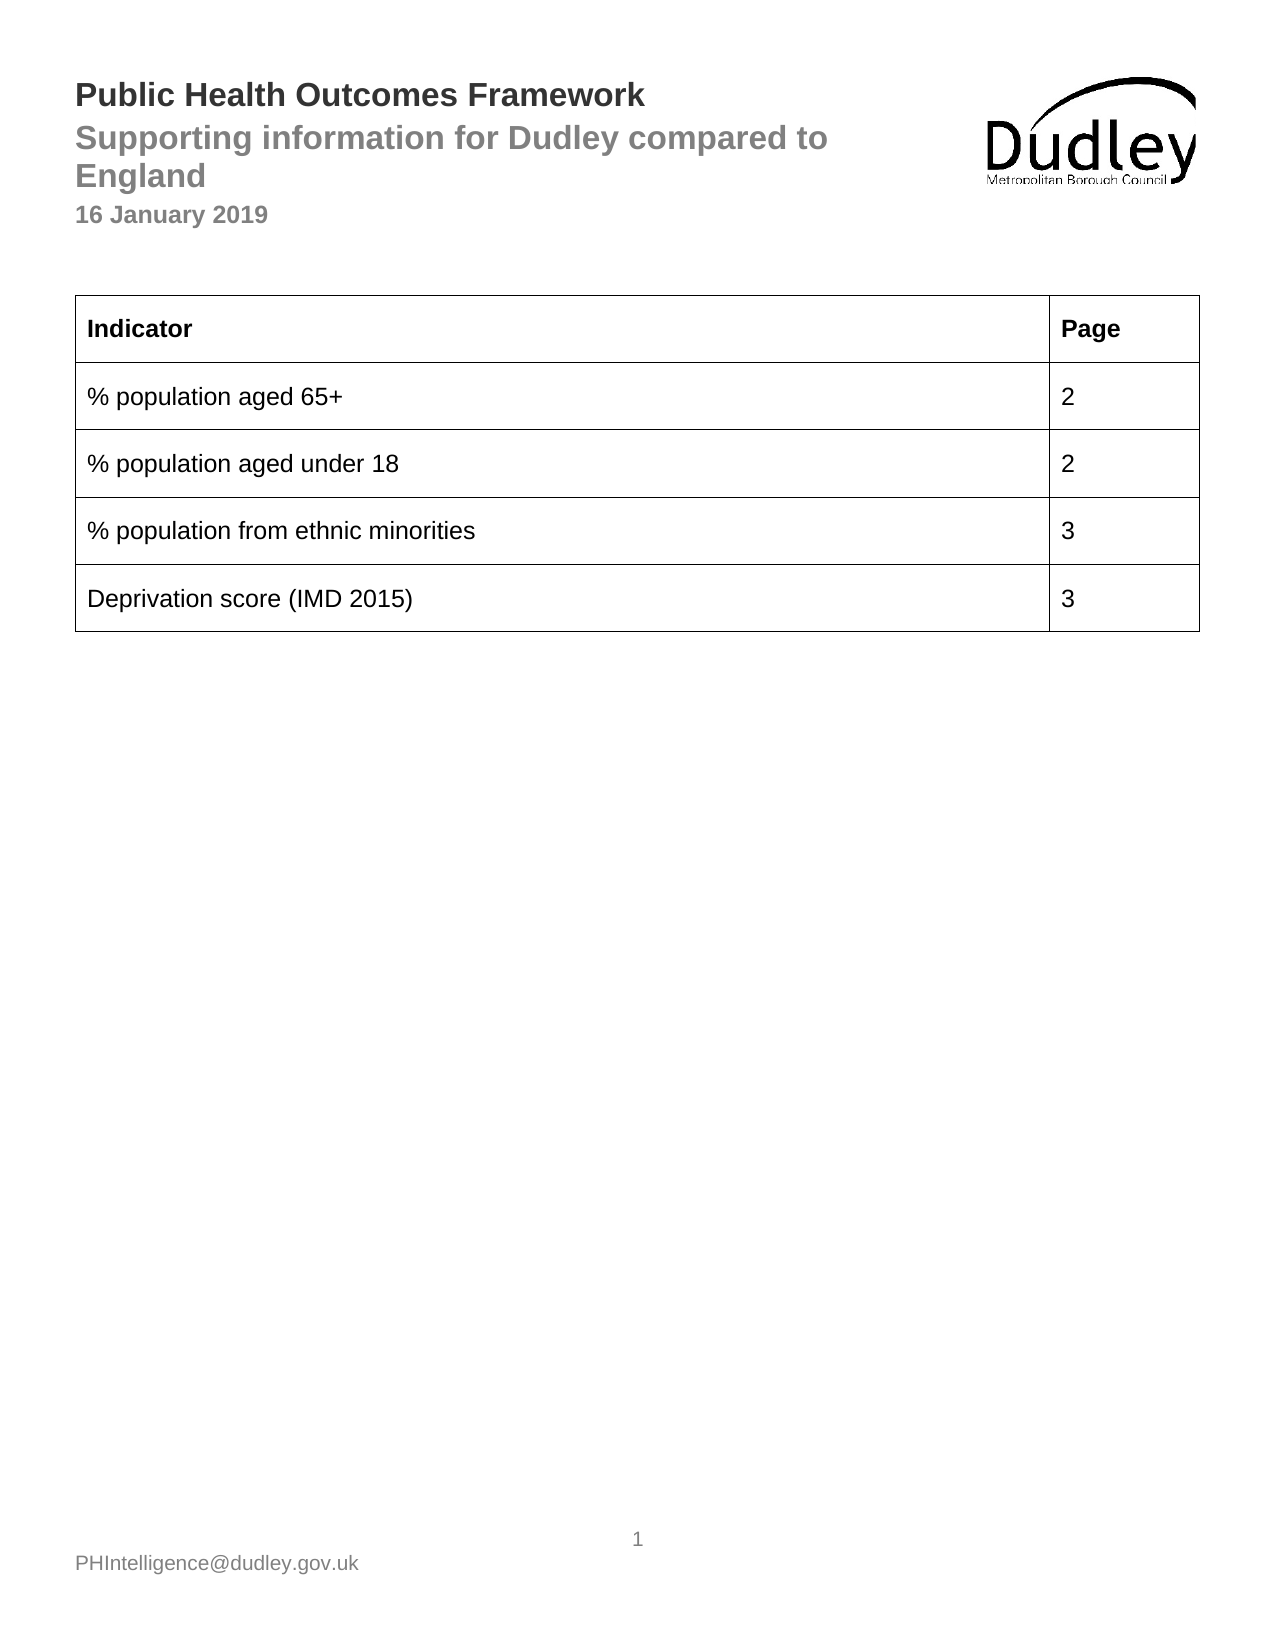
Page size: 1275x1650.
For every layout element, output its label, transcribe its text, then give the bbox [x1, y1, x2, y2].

table_cell 3 [1050, 498, 1199, 564]
picture [986, 76, 1196, 183]
subtitle Public Health Outcomes Framework [75, 75, 1200, 113]
subtitle Supporting information for Dudley compared to England [75, 118, 1200, 195]
table_cell 2 [1050, 363, 1199, 429]
table_header Indicator [76, 296, 1049, 362]
table_cell Deprivation score (IMD 2015) [76, 565, 1049, 631]
table_cell 2 [1050, 430, 1199, 497]
table_cell % population aged under 18 [76, 430, 1049, 497]
table_cell 3 [1050, 565, 1199, 631]
table_header Page [1050, 296, 1199, 362]
subtitle 16 January 2019 [75, 200, 1200, 228]
table_cell % population from ethnic minorities [76, 498, 1049, 564]
table_cell % population aged 65+ [76, 363, 1049, 429]
